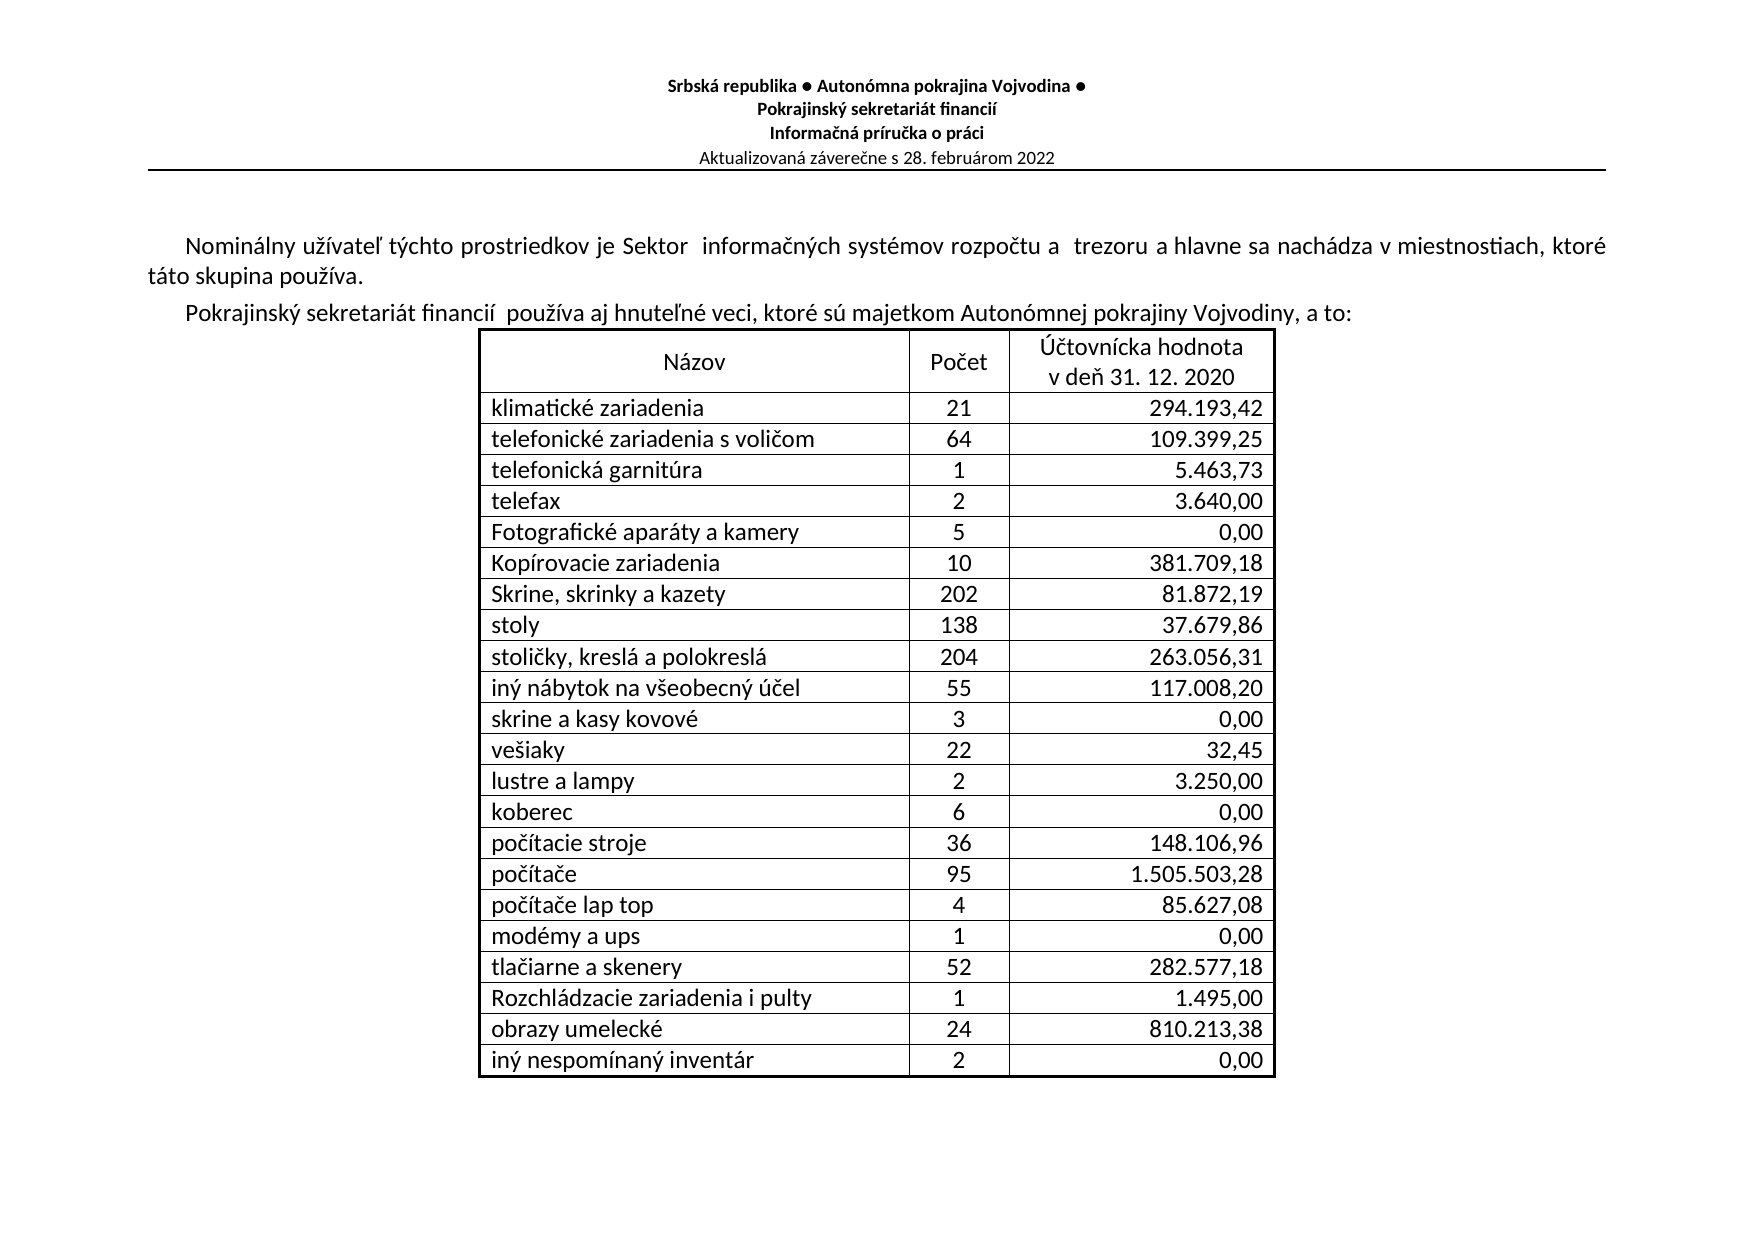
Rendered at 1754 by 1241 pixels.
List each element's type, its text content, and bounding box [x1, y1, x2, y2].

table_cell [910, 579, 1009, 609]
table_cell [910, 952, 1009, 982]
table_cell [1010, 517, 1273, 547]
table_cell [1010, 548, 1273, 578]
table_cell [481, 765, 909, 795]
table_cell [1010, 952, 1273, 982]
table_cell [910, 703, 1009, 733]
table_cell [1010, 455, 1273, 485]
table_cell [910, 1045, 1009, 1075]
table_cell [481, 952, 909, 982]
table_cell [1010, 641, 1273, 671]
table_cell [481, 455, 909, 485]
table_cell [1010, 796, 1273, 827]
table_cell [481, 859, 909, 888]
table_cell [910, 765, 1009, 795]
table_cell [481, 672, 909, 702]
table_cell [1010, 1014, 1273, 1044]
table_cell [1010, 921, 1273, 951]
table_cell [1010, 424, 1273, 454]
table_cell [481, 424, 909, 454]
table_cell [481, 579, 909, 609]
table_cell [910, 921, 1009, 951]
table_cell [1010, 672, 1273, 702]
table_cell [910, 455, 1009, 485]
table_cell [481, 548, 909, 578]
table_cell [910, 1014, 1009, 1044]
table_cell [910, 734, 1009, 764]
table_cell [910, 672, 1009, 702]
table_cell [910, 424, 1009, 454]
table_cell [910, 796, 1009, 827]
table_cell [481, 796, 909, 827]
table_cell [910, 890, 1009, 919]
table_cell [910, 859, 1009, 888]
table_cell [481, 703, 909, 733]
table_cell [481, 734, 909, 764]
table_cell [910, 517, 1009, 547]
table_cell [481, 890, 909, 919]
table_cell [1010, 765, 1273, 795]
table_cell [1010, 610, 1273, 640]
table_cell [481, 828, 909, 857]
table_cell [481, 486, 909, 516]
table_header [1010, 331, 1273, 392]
text Pokrajinský sekretariát financií používa aj hnuteľné veci, ktoré sú majetkom Autonómnej pokrajiny Vojvodiny, a to: [148, 297, 1606, 328]
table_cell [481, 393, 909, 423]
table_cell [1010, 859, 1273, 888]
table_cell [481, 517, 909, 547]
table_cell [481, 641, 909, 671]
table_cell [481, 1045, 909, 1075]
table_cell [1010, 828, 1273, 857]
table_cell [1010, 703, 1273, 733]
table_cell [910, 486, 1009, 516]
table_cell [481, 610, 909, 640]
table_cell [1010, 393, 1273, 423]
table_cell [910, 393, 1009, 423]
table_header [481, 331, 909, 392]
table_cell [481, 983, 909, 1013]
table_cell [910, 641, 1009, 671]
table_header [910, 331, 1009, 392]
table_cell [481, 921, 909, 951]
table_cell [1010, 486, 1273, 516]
text Nominálny užívateľ týchto prostriedkov је Sektor informačných systémov rozpočtu a trezoru a hlavne sa nachádza v miestnostiach, ktoré táto skupina používa. [148, 230, 1606, 291]
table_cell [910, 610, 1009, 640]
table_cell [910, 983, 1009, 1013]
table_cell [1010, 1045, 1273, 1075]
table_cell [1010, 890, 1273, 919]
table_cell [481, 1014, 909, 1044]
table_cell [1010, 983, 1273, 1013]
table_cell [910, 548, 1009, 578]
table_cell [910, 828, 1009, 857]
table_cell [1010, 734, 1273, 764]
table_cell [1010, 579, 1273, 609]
